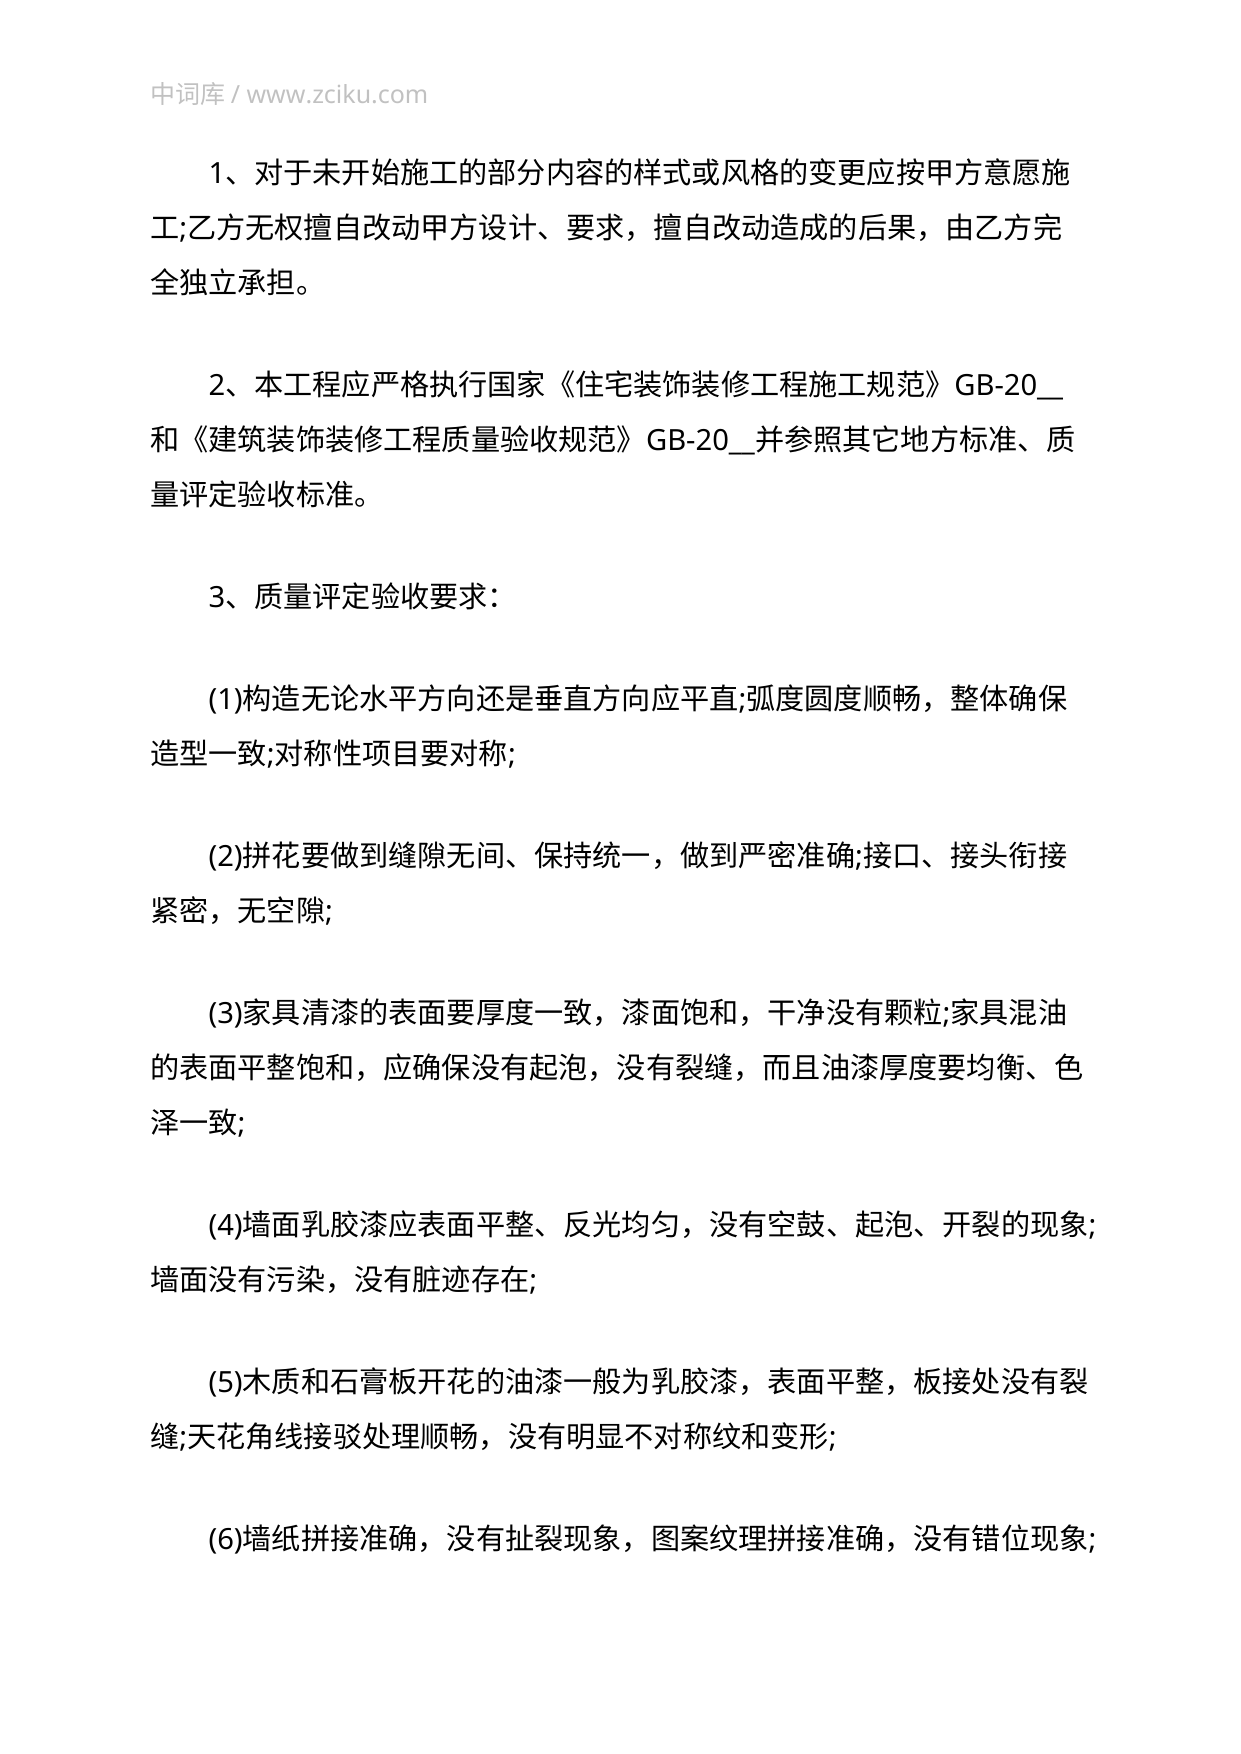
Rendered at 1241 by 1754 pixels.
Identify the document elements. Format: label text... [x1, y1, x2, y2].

text (3)家具清漆的表面要厚度一致，漆面饱和，干净没有颗粒;家具混油的表面平整饱和，应确保没有起泡，没有裂缝，而且油漆厚度要均衡、色泽一致; [150, 989, 1090, 1142]
text 1、对于未开始施工的部分内容的样式或风格的变更应按甲方意愿施工;乙方无权擅自改动甲方设计、要求，擅自改动造成的后果，由乙方完全独立承担。 [150, 150, 1090, 302]
text (1)构造无论水平方向还是垂直方向应平直;弧度圆度顺畅，整体确保造型一致;对称性项目要对称; [150, 676, 1090, 773]
text (4)墙面乳胶漆应表面平整、反光均匀，没有空鼓、起泡、开裂的现象;墙面没有污染，没有脏迹存在; [150, 1201, 1090, 1299]
text (5)木质和石膏板开花的油漆一般为乳胶漆，表面平整，板接处没有裂缝;天花角线接驳处理顺畅，没有明显不对称纹和变形; [150, 1358, 1090, 1456]
text 2、本工程应严格执行国家《住宅装饰装修工程施工规范》GB-20__和《建筑装饰装修工程质量验收规范》GB-20__并参照其它地方标准、质量评定验收标准。 [150, 362, 1090, 514]
text 3、质量评定验收要求： [150, 573, 1090, 616]
text (6)墙纸拼接准确，没有扯裂现象，图案纹理拼接准确，没有错位现象; [150, 1515, 1090, 1558]
text (2)拼花要做到缝隙无间、保持统一，做到严密准确;接口、接头衔接紧密，无空隙; [150, 832, 1090, 930]
